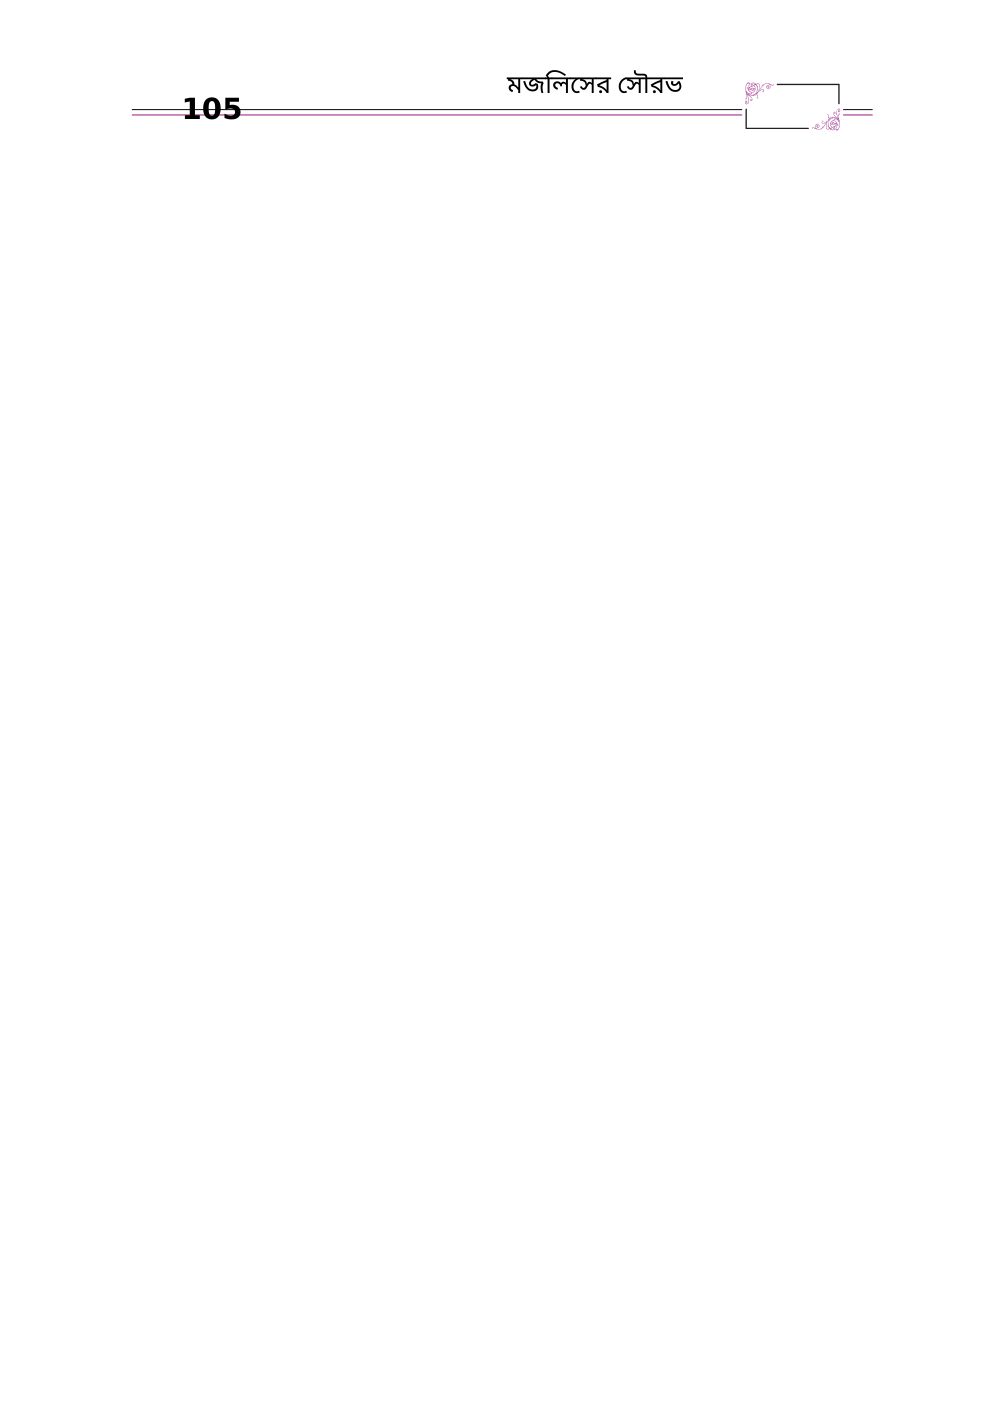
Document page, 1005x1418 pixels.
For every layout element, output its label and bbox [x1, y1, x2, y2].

picture [131, 79, 873, 131]
picture [600, 82, 607, 90]
picture [511, 79, 518, 87]
picture [653, 82, 660, 90]
